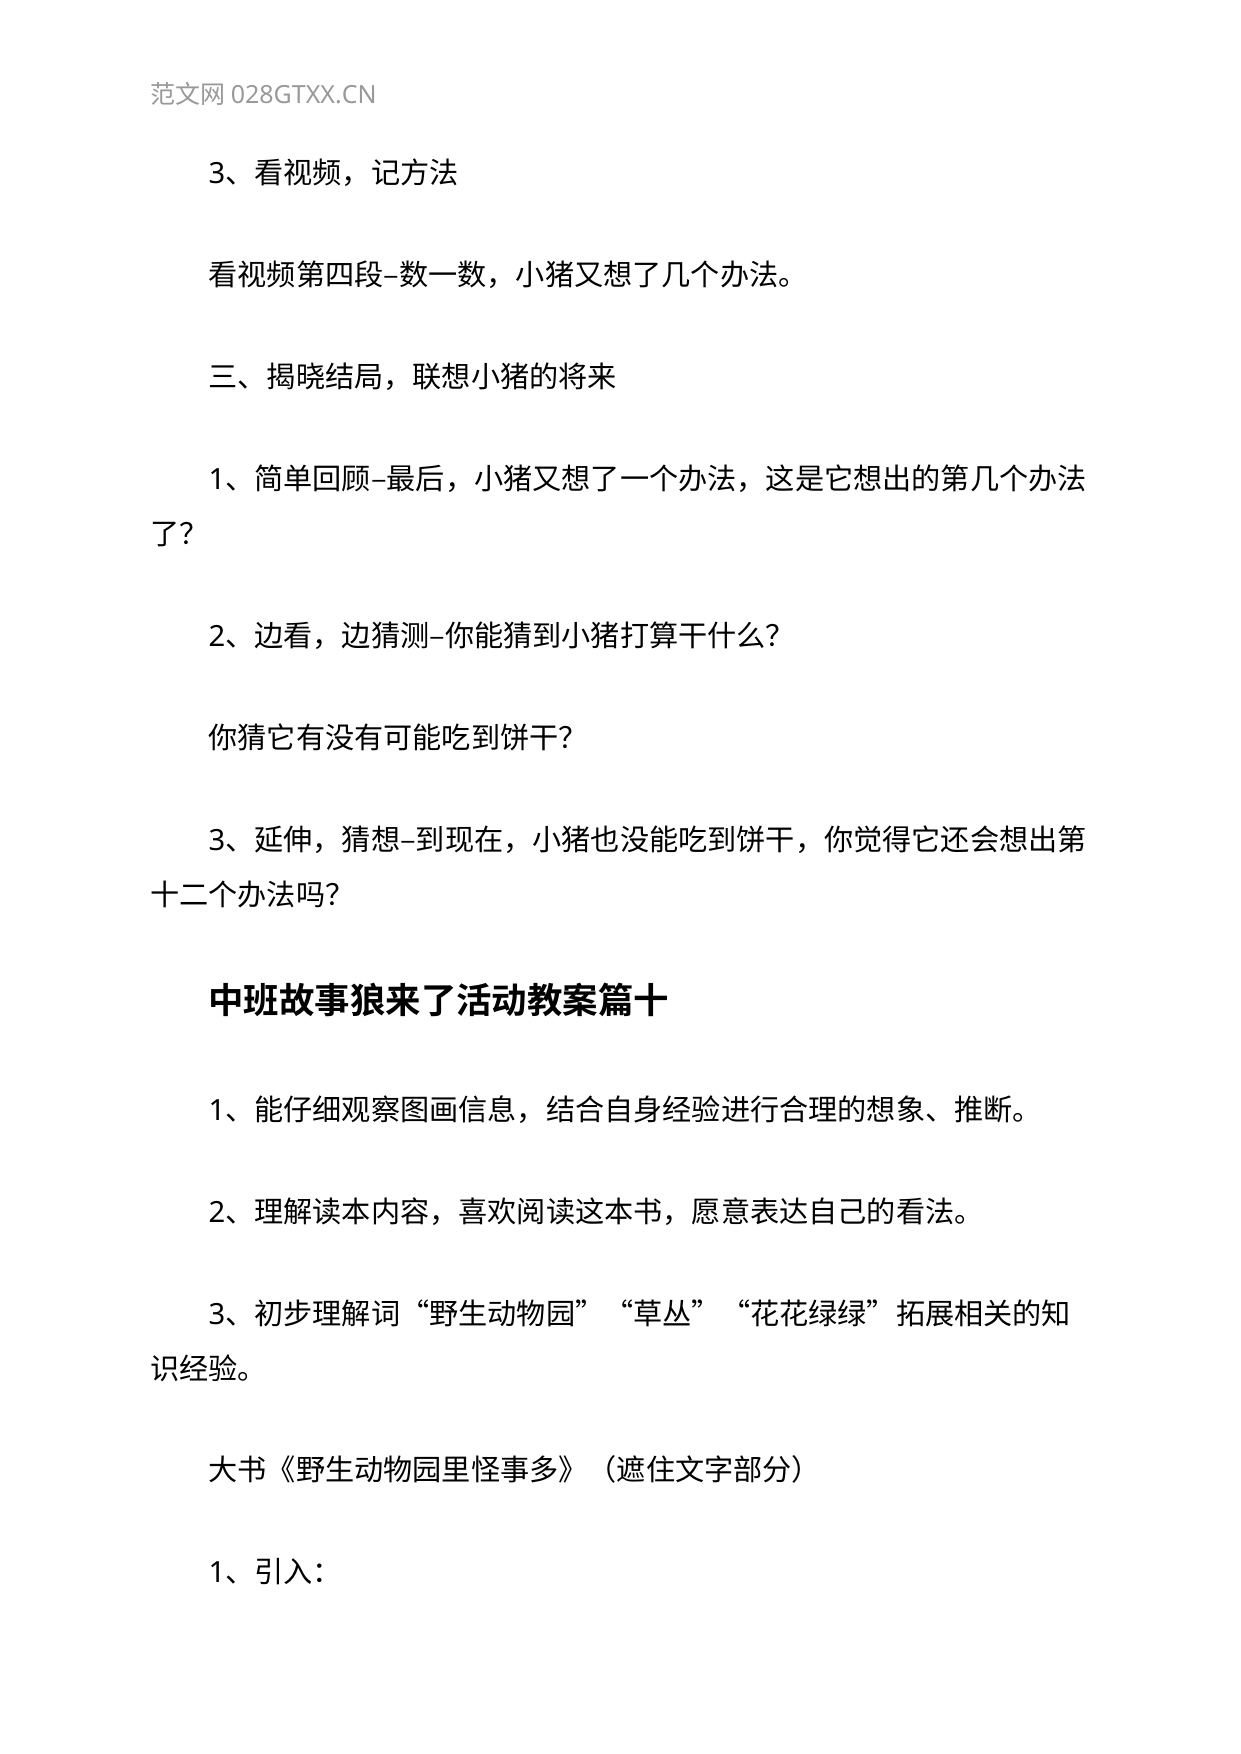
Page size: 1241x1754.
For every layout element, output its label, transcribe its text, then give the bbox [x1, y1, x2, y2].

text 2、边看，边猜测–你能猜到小猪打算干什么？ [150, 612, 1090, 655]
text 大书《野生动物园里怪事多》（遮住文字部分） [150, 1447, 1090, 1489]
text 1、能仔细观察图画信息，结合自身经验进行合理的想象、推断。 [150, 1086, 1090, 1129]
text 你猜它有没有可能吃到饼干？ [150, 714, 1090, 757]
text 3、初步理解词“野生动物园”“草丛”“花花绿绿”拓展相关的知识经验。 [150, 1290, 1090, 1387]
text 1、引入： [150, 1549, 1090, 1591]
text 3、延伸，猜想–到现在，小猪也没能吃到饼干，你觉得它还会想出第十二个办法吗？ [150, 816, 1090, 913]
text 3、看视频，记方法 [150, 150, 1090, 192]
text 中班故事狼来了活动教案篇十 [150, 973, 1090, 1024]
text 2、理解读本内容，喜欢阅读这本书，愿意表达自己的看法。 [150, 1188, 1090, 1231]
text 1、简单回顾–最后，小猪又想了一个办法，这是它想出的第几个办法了？ [150, 456, 1090, 553]
text 看视频第四段–数一数，小猪又想了几个办法。 [150, 252, 1090, 294]
text 三、揭晓结局，联想小猪的将来 [150, 354, 1090, 396]
